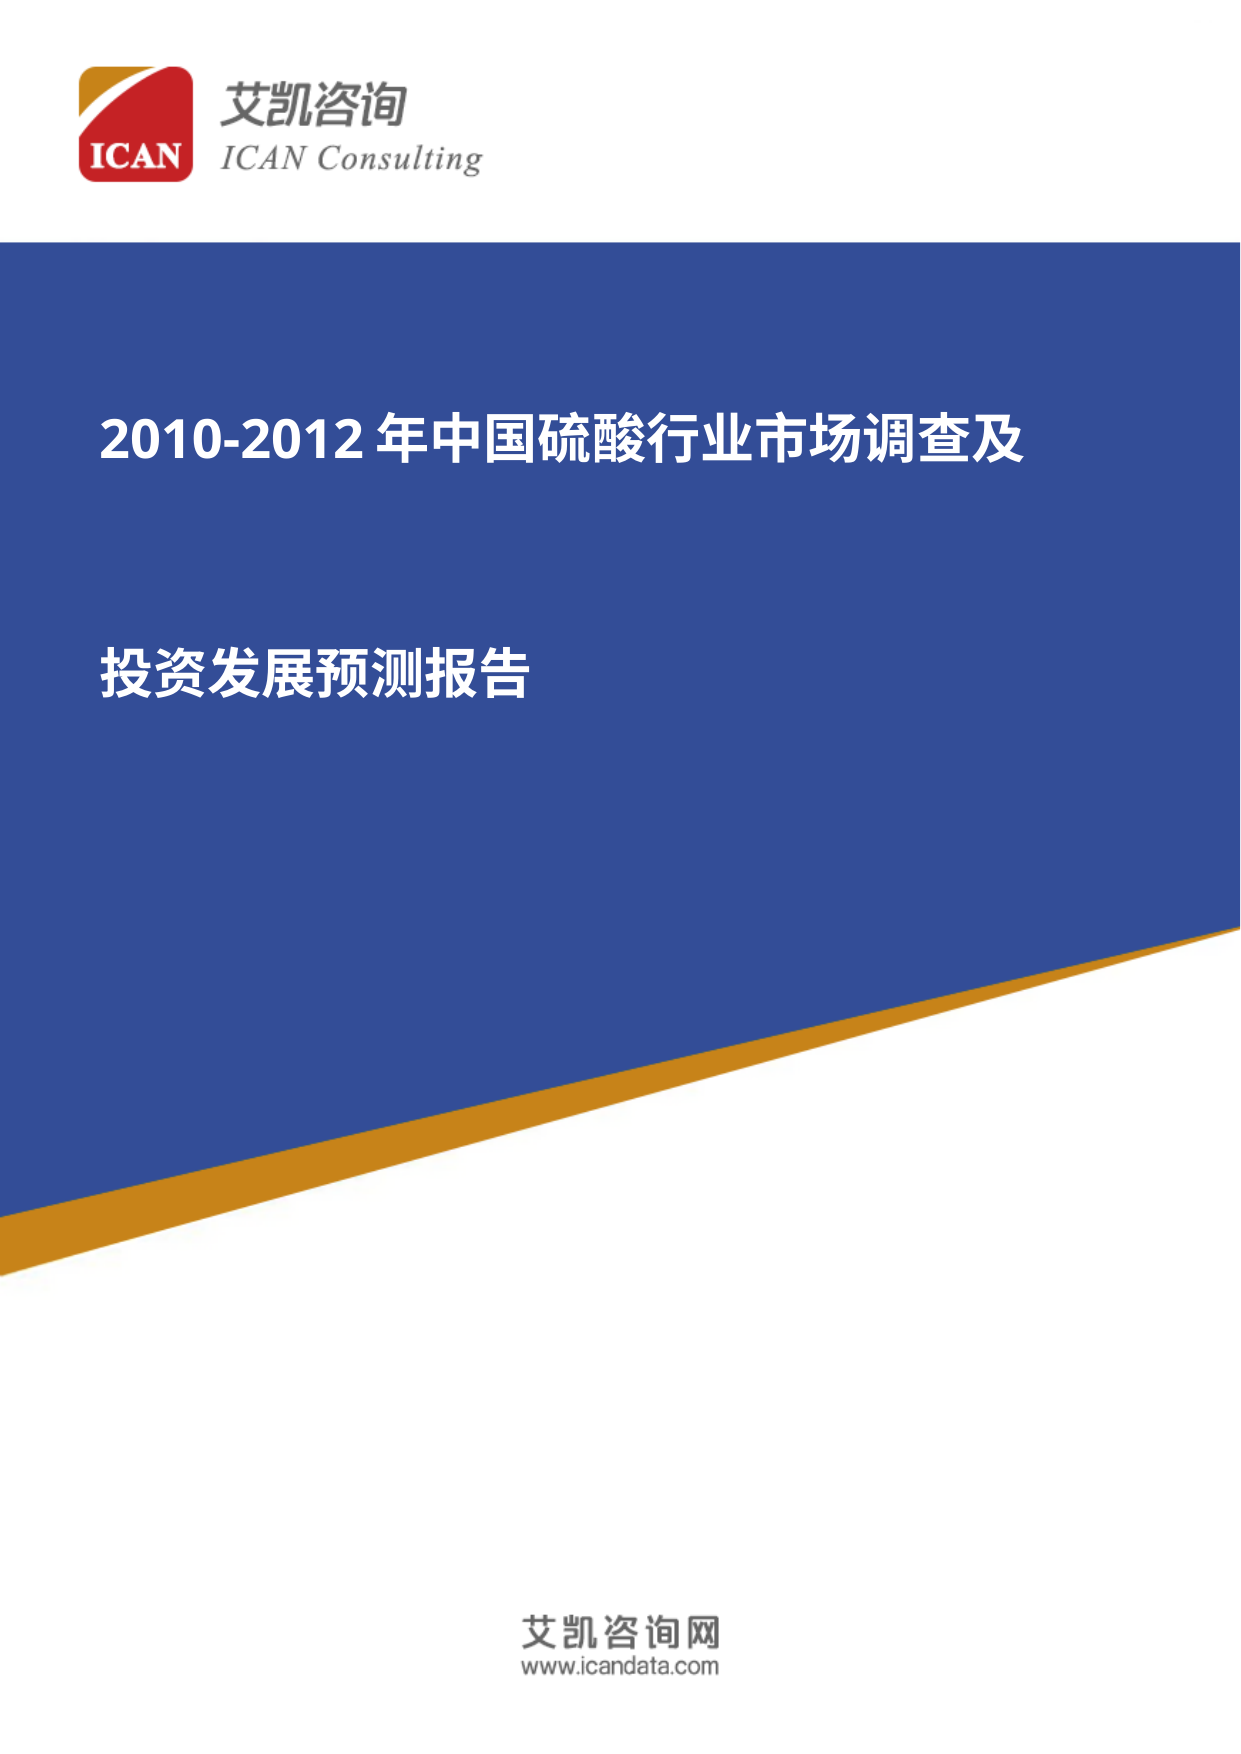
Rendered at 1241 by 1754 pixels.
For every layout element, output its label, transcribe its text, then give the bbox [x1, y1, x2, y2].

subtitle 2010-2012年中国硫酸行业市场调查及投资发展预测报告 [99, 386, 1053, 718]
picture [0, 5, 1241, 1754]
